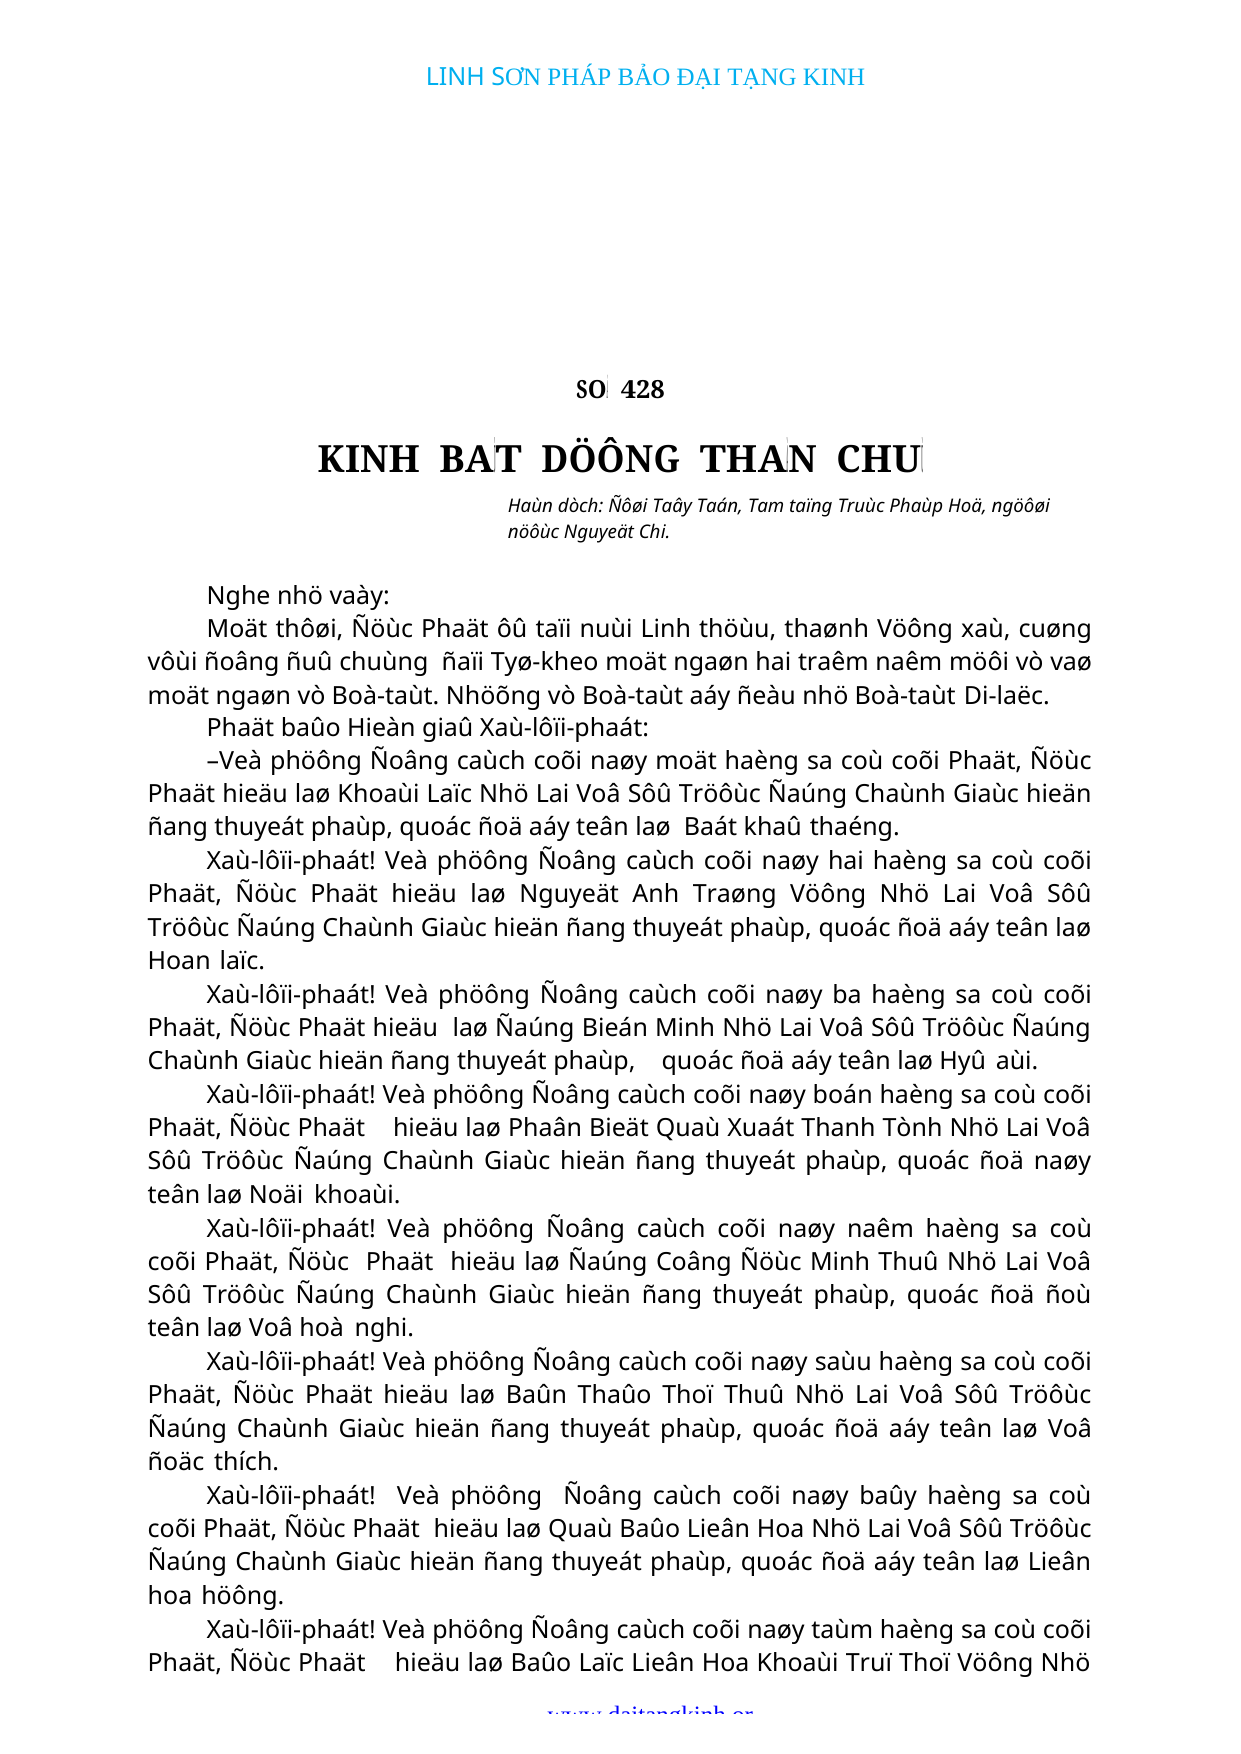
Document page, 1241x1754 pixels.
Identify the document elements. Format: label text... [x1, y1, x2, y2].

text Moät thôøi, Ñöùc Phaät ôû taïi nuùi Linh thöùu, thaønh Vöông xaù, cuøng vôùi ñoâng ñuû chuùng ñaïi Tyø-kheo moät ngaøn hai traêm naêm möôi vò vaø moät ngaøn vò Boà-taùt. Nhöõng vò Boà-taùt aáy ñeàu nhö Boà-taùt Di-laëc. [147, 611, 1093, 711]
text Xaù-lôïi-phaát! Veà phöông Ñoâng caùch coõi naøy ba haèng sa coù coõi Phaät, Ñöùc Phaät hieäu laø Ñaúng Bieán Minh Nhö Lai Voâ Sôû Tröôùc Ñaúng Chaùnh Giaùc hieän ñang thuyeát phaùp, quoác ñoä aáy teân laø Hyû aùi. [147, 977, 1093, 1077]
text Phaät baûo Hieàn giaû Xaù-lôïi-phaát: [206, 711, 1105, 743]
text Xaù-lôïi-phaát! Veà phöông Ñoâng caùch coõi naøy naêm haèng sa coù coõi Phaät, Ñöùc Phaät hieäu laø Ñaúng Coâng Ñöùc Minh Thuû Nhö Lai Voâ Sôû Tröôùc Ñaúng Chaùnh Giaùc hieän ñang thuyeát phaùp, quoác ñoä ñoù teân laø Voâ hoà nghi. [147, 1211, 1093, 1344]
text SOÁ 428 [313, 371, 927, 405]
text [147, 1611, 1093, 1678]
text Xaù-lôïi-phaát! Veà phöông Ñoâng caùch coõi naøy baûy haèng sa coù coõi Phaät, Ñöùc Phaät hieäu laø Quaù Baûo Lieân Hoa Nhö Lai Voâ Sôû Tröôùc Ñaúng Chaùnh Giaùc hieän ñang thuyeát phaùp, quoác ñoä aáy teân laø Lieân hoa höông. [147, 1478, 1093, 1611]
text Xaù-lôïi-phaát! Veà phöông Ñoâng caùch coõi naøy hai haèng sa coù coõi Phaät, Ñöùc Phaät hieäu laø Nguyeät Anh Traøng Vöông Nhö Lai Voâ Sôû Tröôùc Ñaúng Chaùnh Giaùc hieän ñang thuyeát phaùp, quoác ñoä aáy teân laø Hoan laïc. [147, 843, 1093, 977]
text Xaù-lôïi-phaát! Veà phöông Ñoâng caùch coõi naøy boán haèng sa coù coõi Phaät, Ñöùc Phaät hieäu laø Phaân Bieät Quaù Xuaát Thanh Tònh Nhö Lai Voâ Sôû Tröôùc Ñaúng Chaùnh Giaùc hieän ñang thuyeát phaùp, quoác ñoä naøy teân laø Noäi khoaùi. [147, 1077, 1093, 1211]
text Xaù-lôïi-phaát! Veà phöông Ñoâng caùch coõi naøy saùu haèng sa coù coõi Phaät, Ñöùc Phaät hieäu laø Baûn Thaûo Thoï Thuû Nhö Lai Voâ Sôû Tröôùc Ñaúng Chaùnh Giaùc hieän ñang thuyeát phaùp, quoác ñoä aáy teân laø Voâ ñoäc thích. [147, 1344, 1093, 1478]
title KINH BAÙT DÖÔNG THAÀN CHUÙ [313, 432, 927, 483]
text –Veà phöông Ñoâng caùch coõi naøy moät haèng sa coù coõi Phaät, Ñöùc Phaät hieäu laø Khoaùi Laïc Nhö Lai Voâ Sôû Tröôùc Ñaúng Chaùnh Giaùc hieän ñang thuyeát phaùp, quoác ñoä aáy teân laø Baát khaû thaéng. [147, 743, 1093, 843]
text Nghe nhö vaày: [206, 579, 1105, 611]
text Haùn dòch: Ñôøi Taây Taán, Tam taïng Truùc Phaùp Hoä, ngöôøi nöôùc Nguyeät Chi. [508, 493, 1105, 544]
